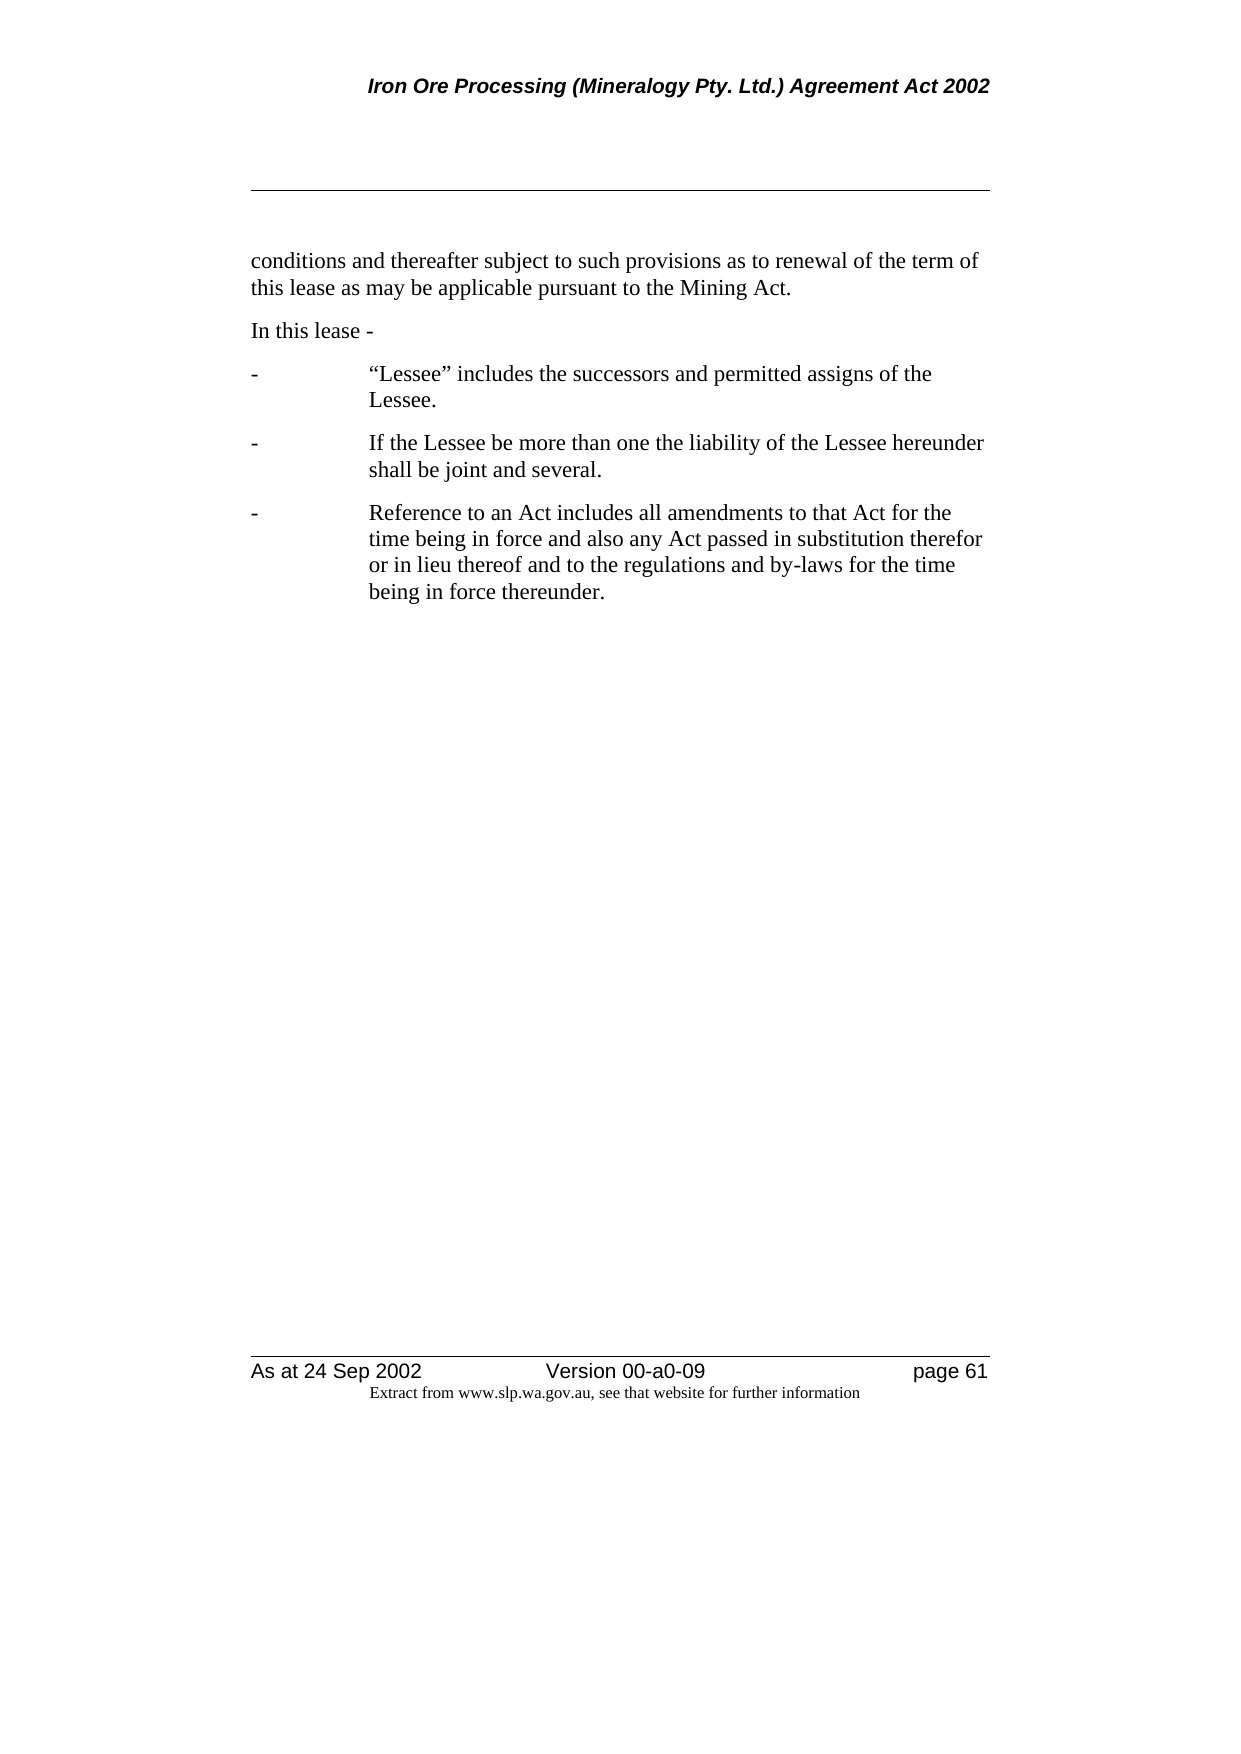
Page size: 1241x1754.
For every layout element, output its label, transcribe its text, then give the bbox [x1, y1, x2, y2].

text - “Lessee” includes the successors and permitted assigns of the Lessee. [251, 360, 990, 413]
text - Reference to an Act includes all amendments to that Act for the time being in force and also any Act passed in substitution therefor or in lieu thereof and to the regulations and by-laws for the time being in force thereunder. [251, 499, 990, 604]
text - If the Lessee be more than one the liability of the Lessee hereunder shall be joint and several. [251, 429, 990, 482]
text In this lease - [251, 317, 990, 343]
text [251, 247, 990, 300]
